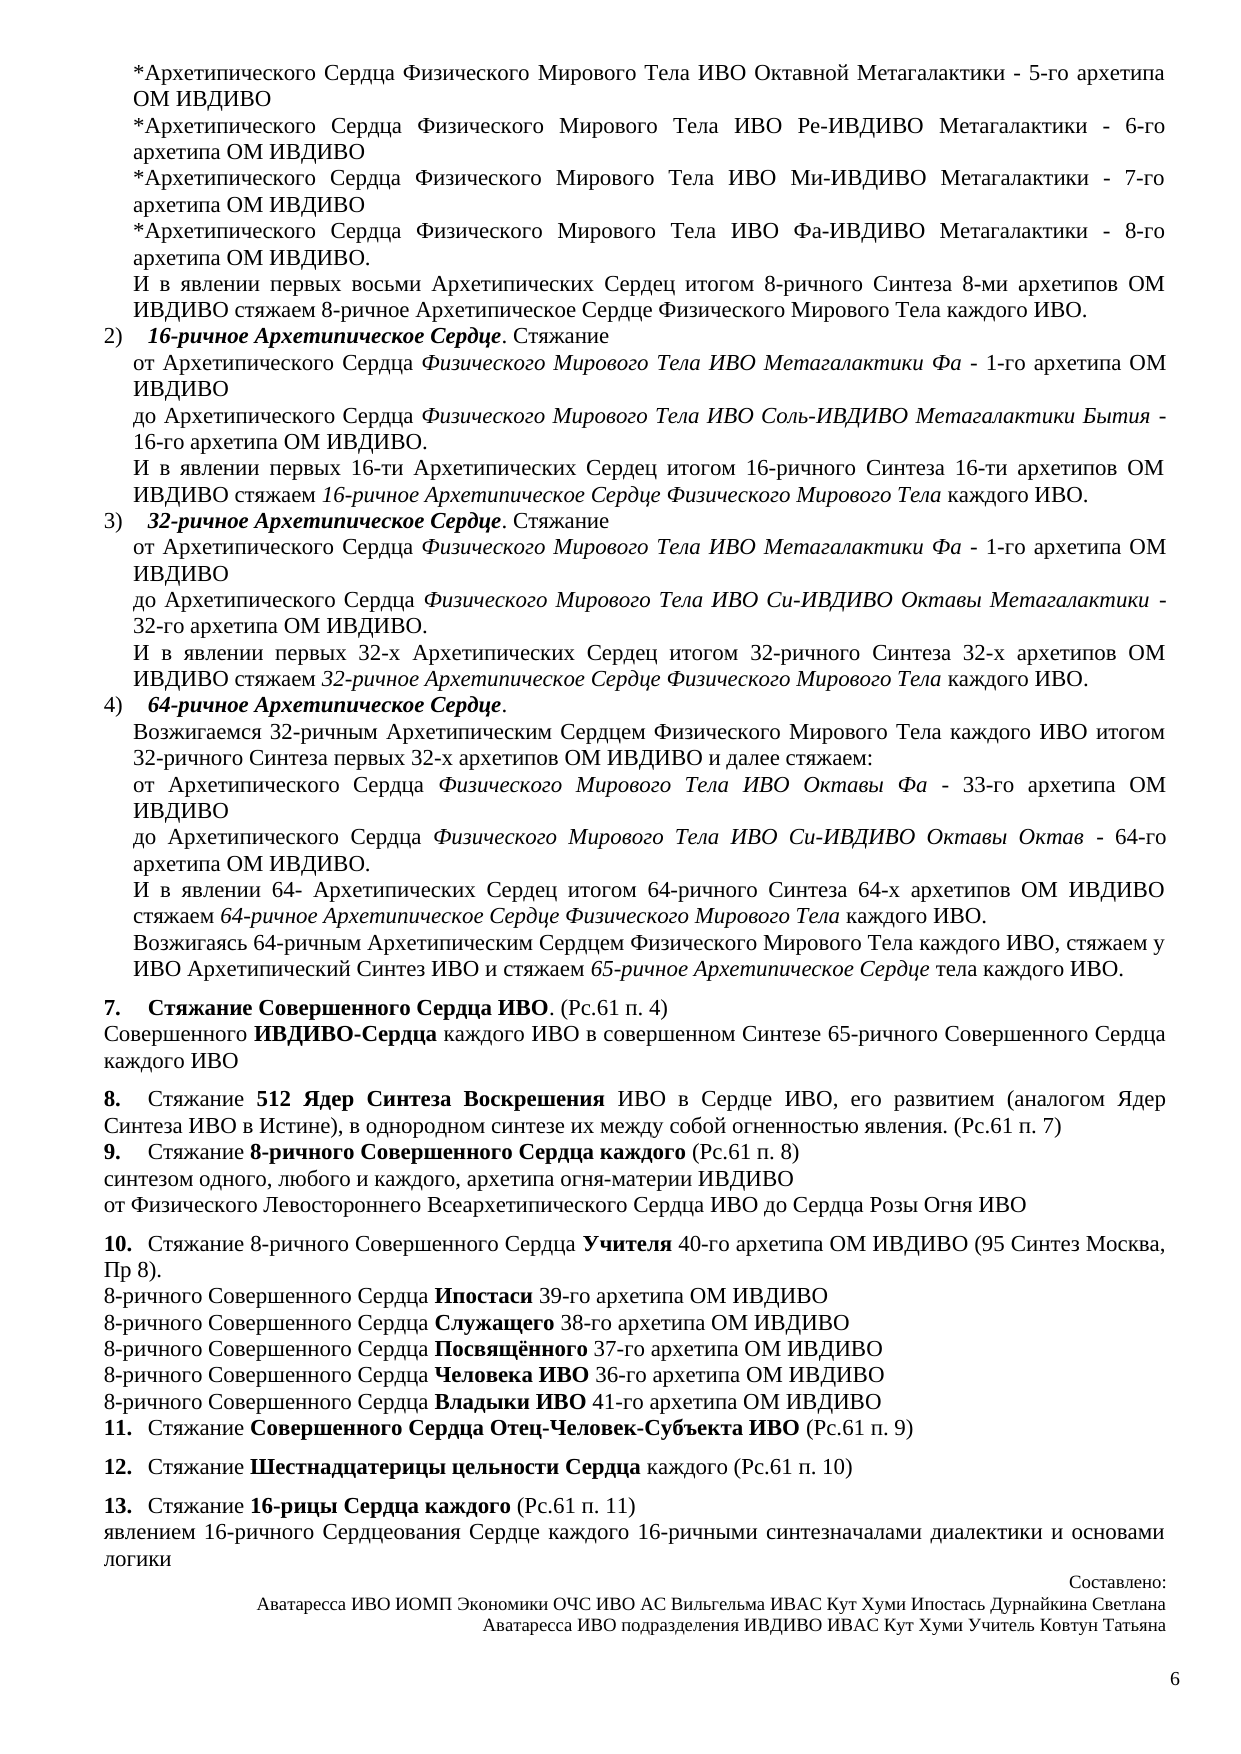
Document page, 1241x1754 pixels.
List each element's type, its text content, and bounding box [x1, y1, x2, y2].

list 32-ричное Архетипическое Сердце. Стяжание [103, 507, 1167, 533]
text от Архетипического Сердца Физического Мирового Тела ИВО Метагалактики Фа - 1-го архетипа ОМ ИВДИВО [133, 533, 1167, 586]
text *Архетипического Сердца Физического Мирового Тела ИВО Фа-ИВДИВО Метагалактики - 8-го архетипа ОМ ИВДИВО. [133, 217, 1167, 270]
text 8-ричного Совершенного Сердца Человека ИВО 36-го архетипа ОМ ИВДИВО [103, 1362, 1167, 1388]
text Аватаресса ИВО подразделения ИВДИВО ИВАС Кут Хуми Учитель Ковтун Татьяна [103, 1614, 1167, 1636]
text до Архетипического Сердца Физического Мирового Тела ИВО Си-ИВДИВО Октавы Метагалактики - 32-го архетипа ОМ ИВДИВО. [133, 586, 1167, 639]
text Совершенного ИВДИВО-Сердца каждого ИВО в совершенном Синтезе 65-ричного Совершенного Сердца каждого ИВО [103, 1020, 1167, 1073]
list Стяжание Шестнадцатерицы цельности Сердца каждого (Рс.61 п. 10) [103, 1453, 1167, 1479]
text И в явлении 64- Архетипических Сердец итогом 64-ричного Синтеза 64-х архетипов ОМ ИВДИВО стяжаем 64-ричное Архетипическое Сердце Физического Мирового Тела каждого ИВО. [133, 876, 1167, 929]
text 8-ричного Совершенного Сердца Ипостаси 39-го архетипа ОМ ИВДИВО [103, 1282, 1167, 1309]
text И в явлении первых 32-х Архетипических Сердец итогом 32-ричного Синтеза 32-х архетипов ОМ ИВДИВО стяжаем 32-ричное Архетипическое Сердце Физического Мирового Тела каждого ИВО. [133, 639, 1167, 692]
text Возжигаемся 32-ричным Архетипическим Сердцем Физического Мирового Тела каждого ИВО итогом 32-ричного Синтеза первых 32-х архетипов ОМ ИВДИВО и далее стяжаем: [133, 718, 1167, 771]
list Стяжание 16-рицы Сердца каждого (Рс.61 п. 11) [103, 1492, 1167, 1518]
text явлением 16-ричного Сердцеования Сердце каждого 16-ричными синтезначалами диалектики и основами логики [103, 1518, 1167, 1571]
text Аватаресса ИВО ИОМП Экономики ОЧС ИВО АС Вильгельма ИВАС Кут Хуми Ипостась Дурнайкина Светлана [103, 1593, 1167, 1614]
text *Архетипического Сердца Физического Мирового Тела ИВО Ре-ИВДИВО Метагалактики - 6-го архетипа ОМ ИВДИВО [133, 112, 1167, 164]
text 8-ричного Совершенного Сердца Служащего 38-го архетипа ОМ ИВДИВО [103, 1309, 1167, 1335]
text 8-ричного Совершенного Сердца Посвящённого 37-го архетипа ОМ ИВДИВО [103, 1335, 1167, 1362]
text синтезом одного, любого и каждого, архетипа огня-материи ИВДИВО [103, 1164, 1167, 1191]
list 16-ричное Архетипическое Сердце. Стяжание [103, 323, 1167, 349]
text *Архетипического Сердца Физического Мирового Тела ИВО Октавной Метагалактики - 5-го архетипа ОМ ИВДИВО [133, 59, 1167, 112]
list Стяжание 8-ричного Совершенного Сердца Учителя 40-го архетипа ОМ ИВДИВО (95 Синтез Москва, Пр 8). [103, 1230, 1167, 1282]
text 8-ричного Совершенного Сердца Владыки ИВО 41-го архетипа ОМ ИВДИВО [103, 1388, 1167, 1414]
text И в явлении первых восьми Архетипических Сердец итогом 8-ричного Синтеза 8-ми архетипов ОМ ИВДИВО стяжаем 8-ричное Архетипическое Сердце Физического Мирового Тела каждого ИВО. [133, 270, 1167, 323]
list 64-ричное Архетипическое Сердце. [103, 692, 1167, 718]
text до Архетипического Сердца Физического Мирового Тела ИВО Соль-ИВДИВО Метагалактики Бытия - 16-го архетипа ОМ ИВДИВО. [133, 402, 1167, 454]
text Возжигаясь 64-ричным Архетипическим Сердцем Физического Мирового Тела каждого ИВО, стяжаем у ИВО Архетипический Синтез ИВО и стяжаем 65-ричное Архетипическое Сердце тела каждого ИВО. [133, 929, 1167, 981]
list Стяжание Совершенного Сердца Отец-Человек-Субъекта ИВО (Рс.61 п. 9) [103, 1414, 1167, 1441]
text Составлено: [103, 1571, 1167, 1593]
text от Архетипического Сердца Физического Мирового Тела ИВО Метагалактики Фа - 1-го архетипа ОМ ИВДИВО [133, 349, 1167, 402]
text от Архетипического Сердца Физического Мирового Тела ИВО Октавы Фа - 33-го архетипа ОМ ИВДИВО [133, 771, 1167, 823]
list Стяжание 512 Ядер Синтеза Воскрешения ИВО в Сердце ИВО, его развитием (аналогом Ядер Синтеза ИВО в Истине), в однородном синтезе их между собой огненностью явления. (Рс.61 п. 7) [103, 1086, 1167, 1138]
list Стяжание 8-ричного Совершенного Сердца каждого (Рс.61 п. 8) [103, 1138, 1167, 1164]
text *Архетипического Сердца Физического Мирового Тела ИВО Ми-ИВДИВО Метагалактики - 7-го архетипа ОМ ИВДИВО [133, 164, 1167, 217]
text от Физического Левостороннего Всеархетипического Сердца ИВО до Сердца Розы Огня ИВО [103, 1191, 1167, 1217]
list Стяжание Совершенного Сердца ИВО. (Рс.61 п. 4) [103, 994, 1167, 1020]
text до Архетипического Сердца Физического Мирового Тела ИВО Си-ИВДИВО Октавы Октав - 64-го архетипа ОМ ИВДИВО. [133, 823, 1167, 876]
text И в явлении первых 16-ти Архетипических Сердец итогом 16-ричного Синтеза 16-ти архетипов ОМ ИВДИВО стяжаем 16-ричное Архетипическое Сердце Физического Мирового Тела каждого ИВО. [133, 454, 1167, 507]
